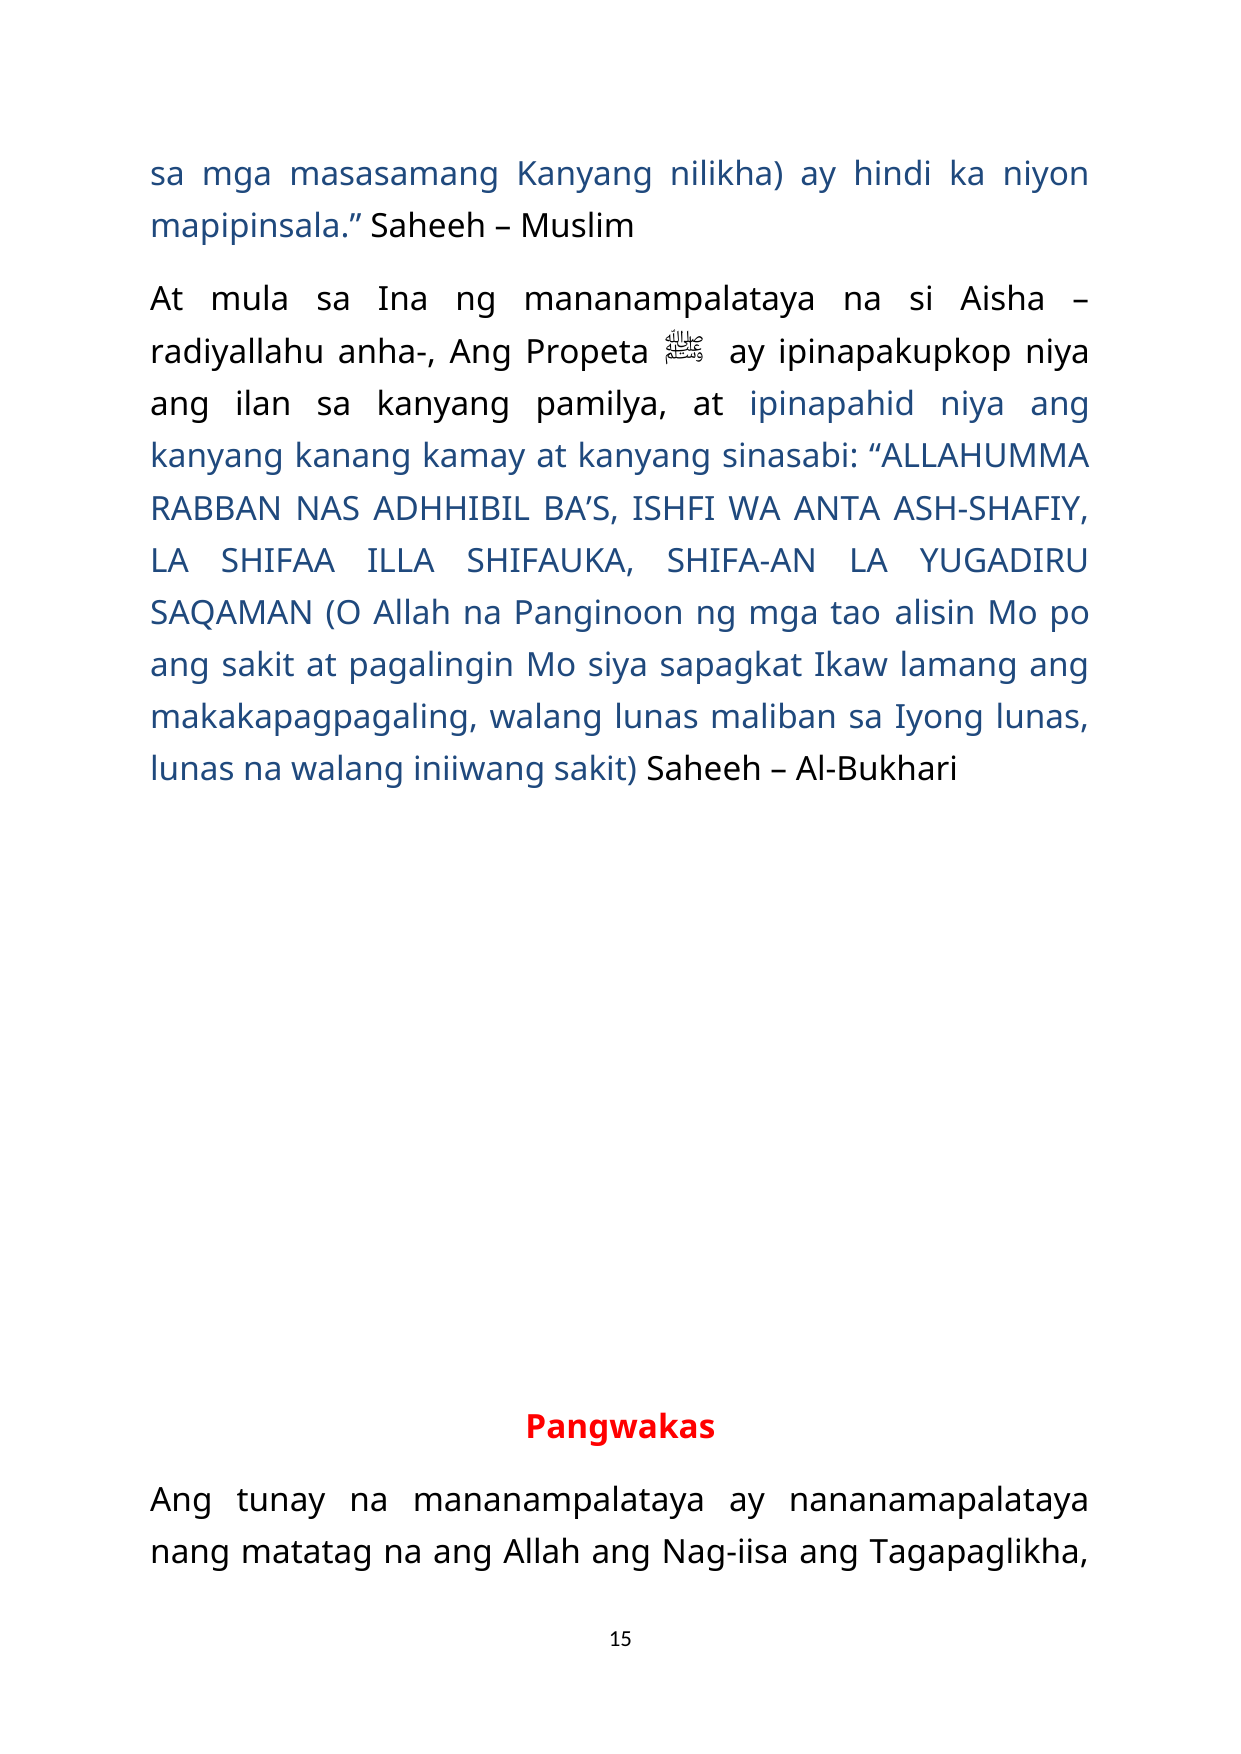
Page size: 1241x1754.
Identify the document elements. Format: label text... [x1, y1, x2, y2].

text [150, 150, 1090, 248]
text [150, 1475, 1090, 1573]
text Pangwakas [150, 1402, 1090, 1448]
text At mula sa Ina ng mananampalataya na si Aisha –radiyallahu anha-, Ang Propeta ﷺ ay ipinapakupkop niya ang ilan sa kanyang pamilya, at ipinapahid niya ang kanyang kanang kamay at kanyang sinasabi: “ALLAHUMMA RABBAN NAS ADHHIBIL BA’S, ISHFI WA ANTA ASH-SHAFIY, LA SHIFAA ILLA SHIFAUKA, SHIFA-AN LA YUGADIRU SAQAMAN (O Allah na Panginoon ng mga tao alisin Mo po ang sakit at pagalingin Mo siya sapagkat Ikaw lamang ang makakapagpagaling, walang lunas maliban sa Iyong lunas, lunas na walang iniiwang sakit) Saheeh – Al-Bukhari [150, 275, 1090, 791]
